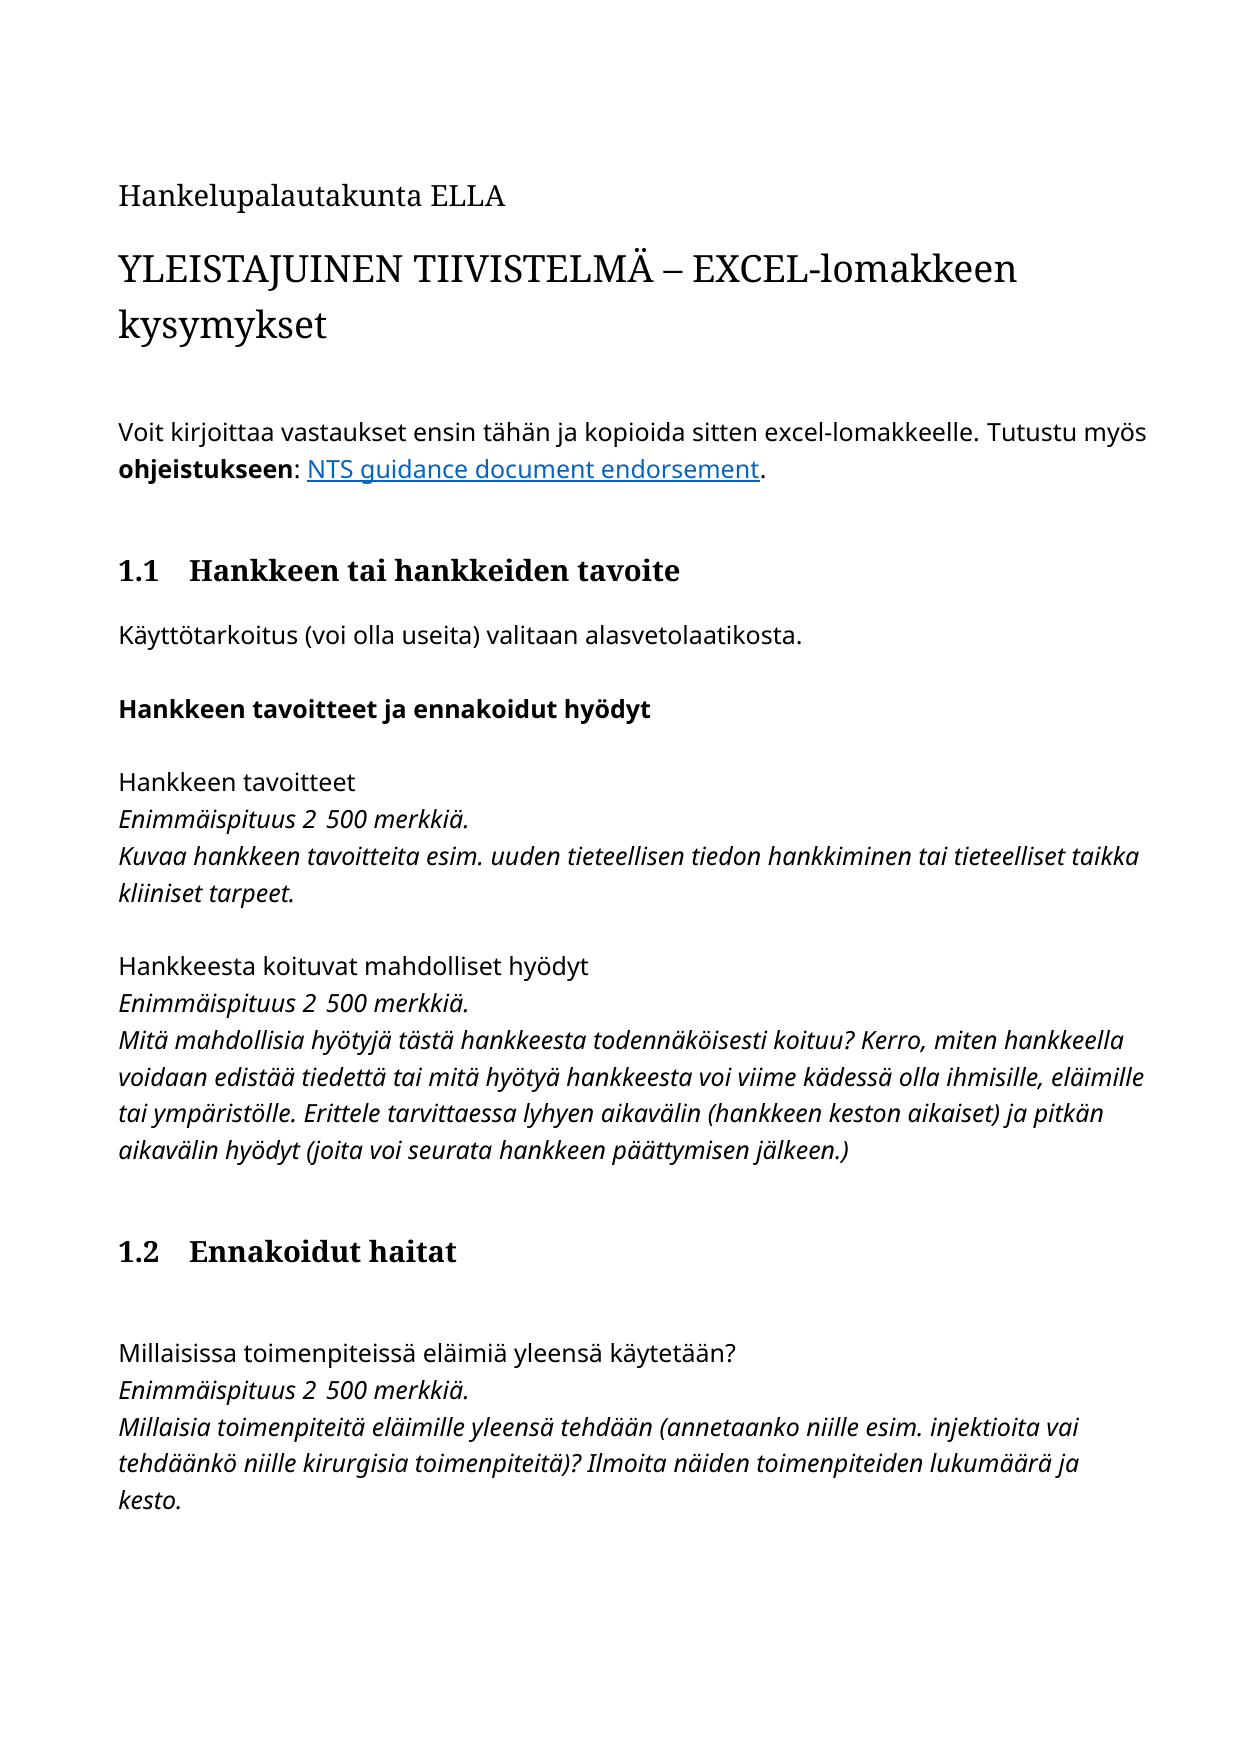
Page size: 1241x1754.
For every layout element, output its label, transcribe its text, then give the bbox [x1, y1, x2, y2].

text Käyttötarkoitus (voi olla useita) valitaan alasvetolaatikosta. [118, 618, 1152, 652]
subtitle Hankkeen tai hankkeiden tavoite [118, 550, 1152, 590]
text Kuvaa hankkeen tavoitteita esim. uuden tieteellisen tiedon hankkiminen tai tieteelliset taikka kliiniset tarpeet. [118, 838, 1152, 909]
subtitle Ennakoidut haitat [118, 1231, 1152, 1271]
subtitle Hankelupalautakunta ELLA [118, 175, 1152, 215]
text Enimmäispituus 2 500 merkkiä. [118, 986, 1152, 1020]
text Enimmäispituus 2 500 merkkiä. [118, 1373, 1152, 1407]
text Voit kirjoittaa vastaukset ensin tähän ja kopioida sitten excel-lomakkeelle. Tutustu myös ohjeistukseen: NTS guidance document endorsement. [118, 415, 1152, 486]
text Hankkeesta koituvat mahdolliset hyödyt [118, 949, 1152, 983]
text Enimmäispituus 2 500 merkkiä. [118, 802, 1152, 836]
text Hankkeen tavoitteet [118, 765, 1152, 799]
title YLEISTAJUINEN TIIVISTELMÄ – EXCEL-lomakkeen kysymykset [118, 243, 1152, 349]
text Millaisissa toimenpiteissä eläimiä yleensä käytetään? [118, 1336, 1152, 1370]
text Millaisia toimenpiteitä eläimille yleensä tehdään (annetaanko niille esim. injektioita vai tehdäänkö niille kirurgisia toimenpiteitä)? Ilmoita näiden toimenpiteiden lukumäärä ja kesto. [118, 1409, 1152, 1517]
text Hankkeen tavoitteet ja ennakoidut hyödyt [118, 691, 1152, 726]
text Mitä mahdollisia hyötyjä tästä hankkeesta todennäköisesti koituu? Kerro, miten hankkeella voidaan edistää tiedettä tai mitä hyötyä hankkeesta voi viime kädessä olla ihmisille, eläimille tai ympäristölle. Erittele tarvittaessa lyhyen aikavälin (hankkeen keston aikaiset) ja pitkän aikavälin hyödyt (joita voi seurata hankkeen päättymisen jälkeen.) [118, 1022, 1152, 1167]
